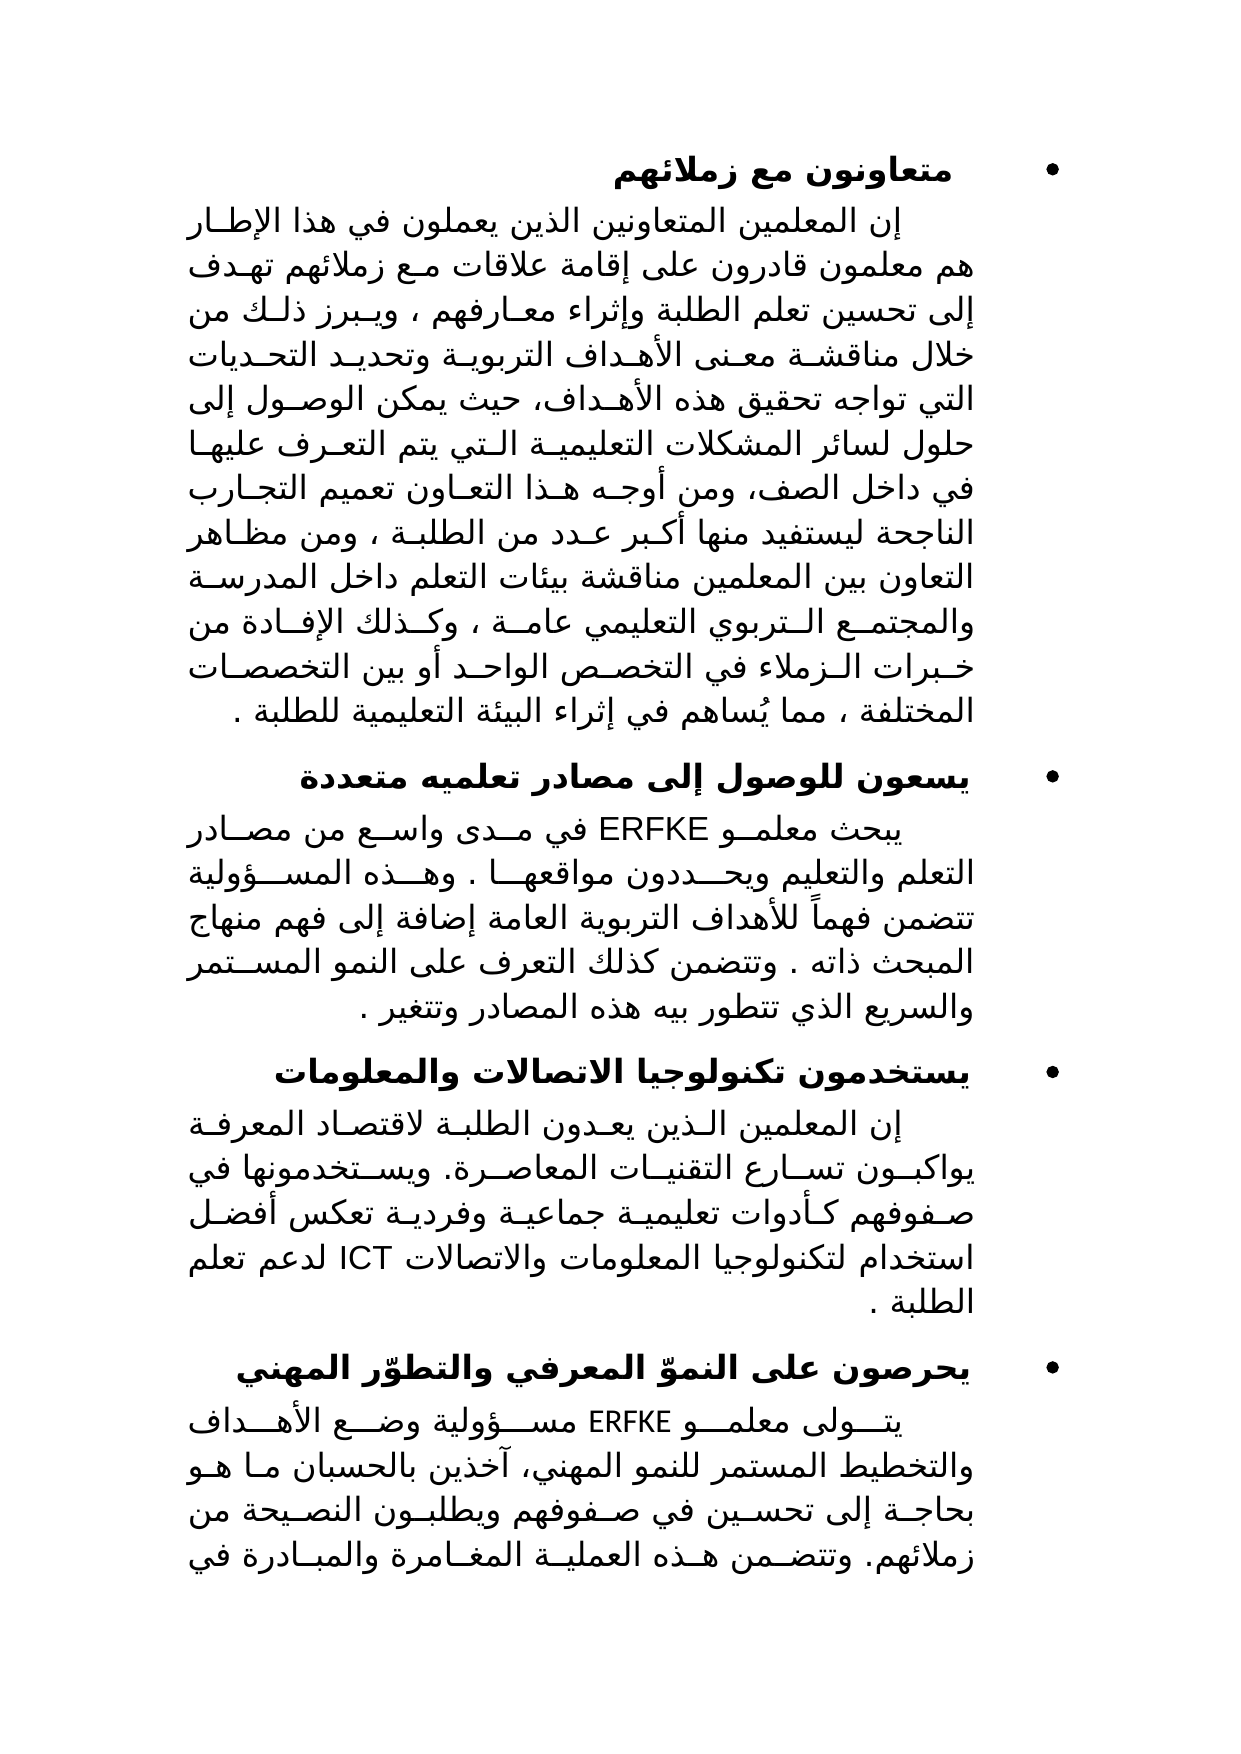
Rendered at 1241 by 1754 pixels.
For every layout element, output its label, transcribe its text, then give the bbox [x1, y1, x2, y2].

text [187, 1399, 975, 1574]
text يبحث معلمو ERFKE في مدى واسع من مصادر التعلم والتعليم ويحددون مواقعها . وهذه المسؤولية تتضمن فهماً للأهداف التربوية العامة إضافة إلى فهم منهاج المبحث ذاته . وتتضمن كذلك التعرف على النمو المستمر والسريع الذي تتطور بيه هذه المصادر وتتغير . [187, 808, 975, 1026]
text إن المعلمين الذين يعدون الطلبة لاقتصاد المعرفة يواكبون تسارع التقنيات المعاصرة. ويستخدمونها في صفوفهم كأدوات تعليمية جماعية وفردية تعكس أفضل استخدام لتكنولوجيا المعلومات والاتصالات ICT لدعم تعلم الطلبة . [187, 1104, 975, 1322]
list يستخدمون تكنولوجيا الاتصالات والمعلومات [225, 1053, 1047, 1092]
list يحرصون على النموّ المعرفي والتطوّر المهني [225, 1348, 1047, 1387]
subtitle متعاونون مع زملائهم [225, 150, 1047, 189]
text إن المعلمين المتعاونين الذين يعملون في هذا الإطار هم معلمون قادرون على إقامة علاقات مع زملائهم تهدف إلى تحسين تعلم الطلبة وإثراء معارفهم ، ويبرز ذلك من خلال مناقشة معنى الأهداف التربوية وتحديد التحديات التي تواجه تحقيق هذه الأهداف، حيث يمكن الوصول إلى حلول لسائر المشكلات التعليمية التي يتم التعرف عليها في داخل الصف، ومن أوجه هذا التعاون تعميم التجارب الناجحة ليستفيد منها أكبر عدد من الطلبة ، ومن مظاهر التعاون بين المعلمين مناقشة بيئات التعلم داخل المدرسة والمجتمع التربوي التعليمي عامة ، وكذلك الإفادة من خبرات الزملاء في التخصص الواحد أو بين التخصصات المختلفة ، مما يُساهم في إثراء البيئة التعليمية للطلبة . [187, 201, 975, 731]
list يسعون للوصول إلى مصادر تعلميه متعددة [225, 757, 1047, 796]
